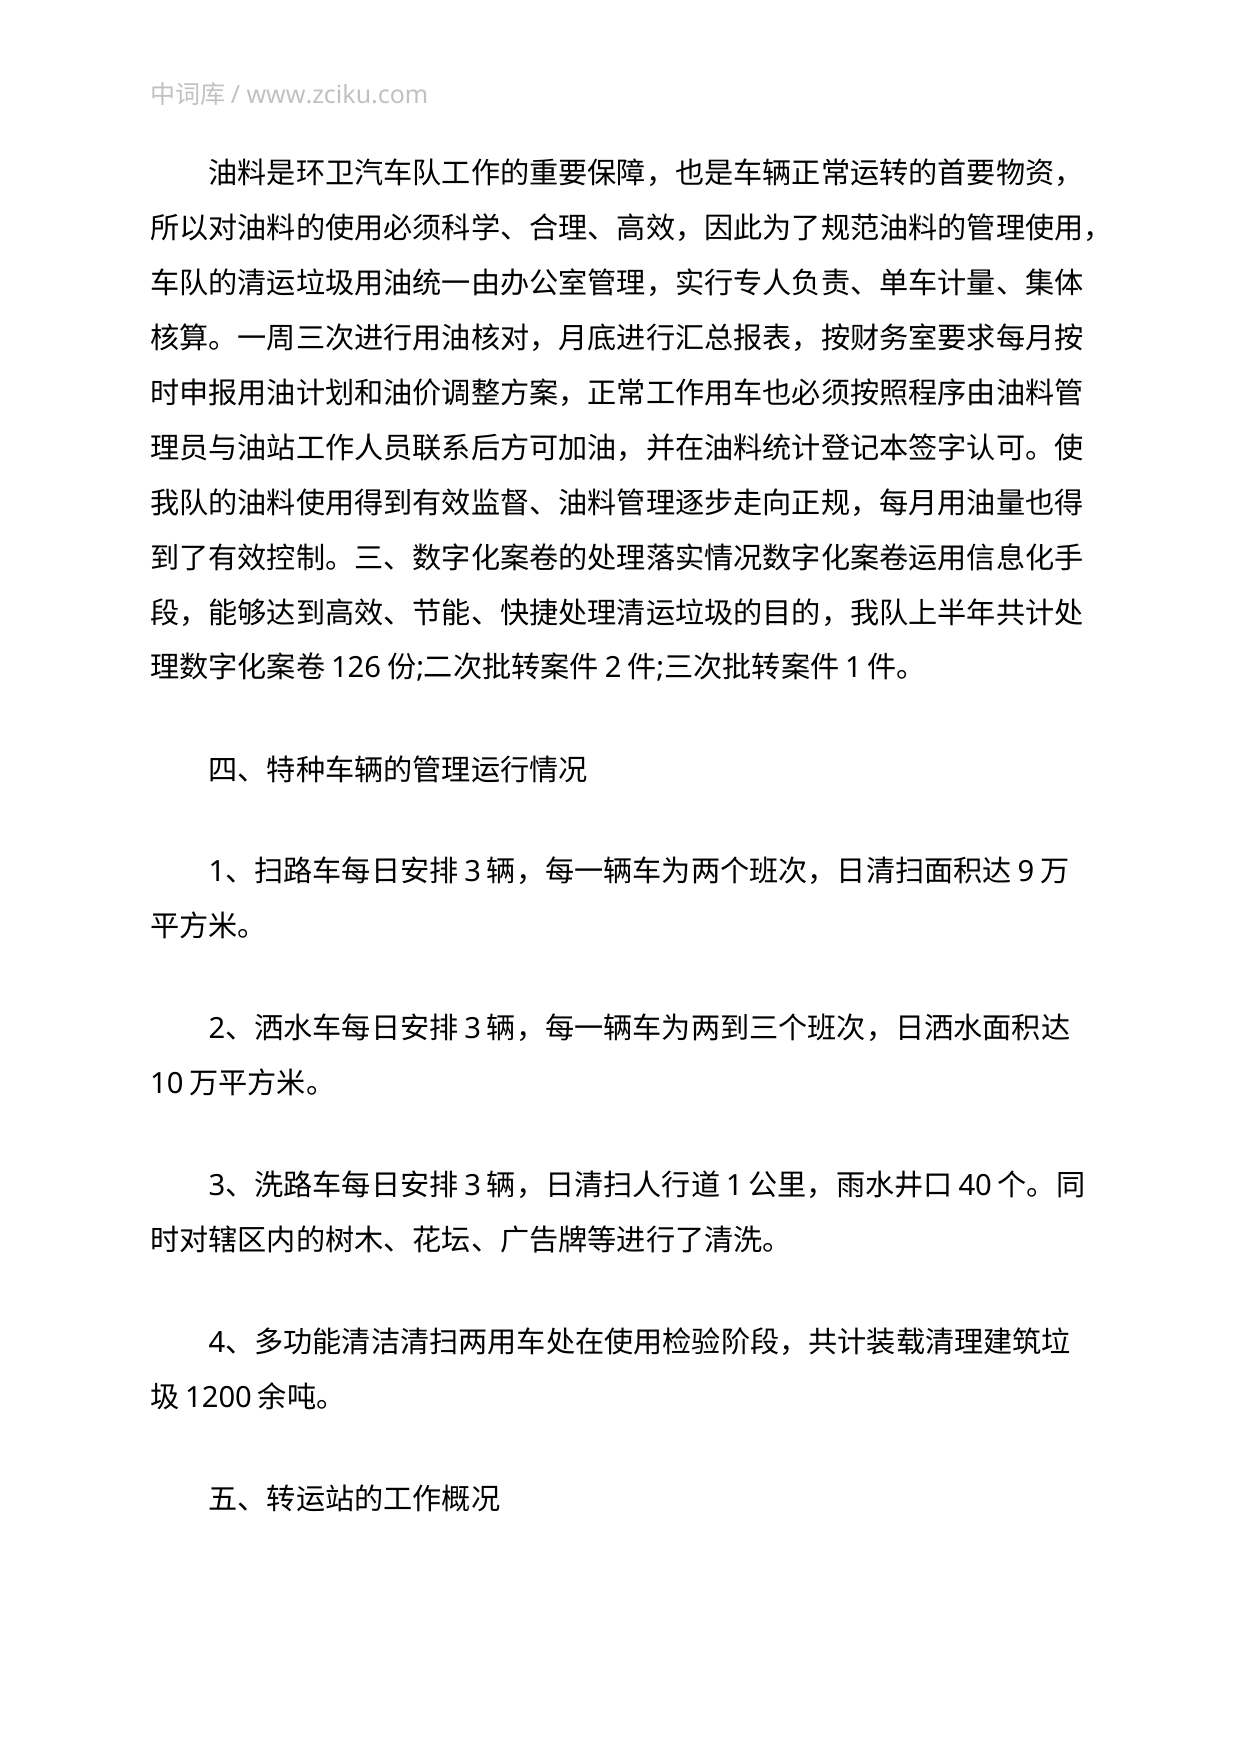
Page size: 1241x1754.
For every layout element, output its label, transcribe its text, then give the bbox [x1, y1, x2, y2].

text 油料是环卫汽车队工作的重要保障，也是车辆正常运转的首要物资，所以对油料的使用必须科学、合理、高效，因此为了规范油料的管理使用，车队的清运垃圾用油统一由办公室管理，实行专人负责、单车计量、集体核算。一周三次进行用油核对，月底进行汇总报表，按财务室要求每月按时申报用油计划和油价调整方案，正常工作用车也必须按照程序由油料管理员与油站工作人员联系后方可加油，并在油料统计登记本签字认可。使我队的油料使用得到有效监督、油料管理逐步走向正规，每月用油量也得到了有效控制。三、数字化案卷的处理落实情况数字化案卷运用信息化手段，能够达到高效、节能、快捷处理清运垃圾的目的，我队上半年共计处理数字化案卷126份;二次批转案件2件;三次批转案件1件。 [150, 150, 1090, 686]
text 3、洗路车每日安排3辆，日清扫人行道1公里，雨水井口40个。同时对辖区内的树木、花坛、广告牌等进行了清洗。 [150, 1162, 1090, 1259]
text 五、转运站的工作概况 [150, 1475, 1090, 1518]
text 4、多功能清洁清扫两用车处在使用检验阶段，共计装载清理建筑垃圾1200余吨。 [150, 1318, 1090, 1416]
text 四、特种车辆的管理运行情况 [150, 746, 1090, 788]
text 2、洒水车每日安排3辆，每一辆车为两到三个班次，日洒水面积达10万平方米。 [150, 1004, 1090, 1102]
text 1、扫路车每日安排3辆，每一辆车为两个班次，日清扫面积达9万平方米。 [150, 848, 1090, 945]
